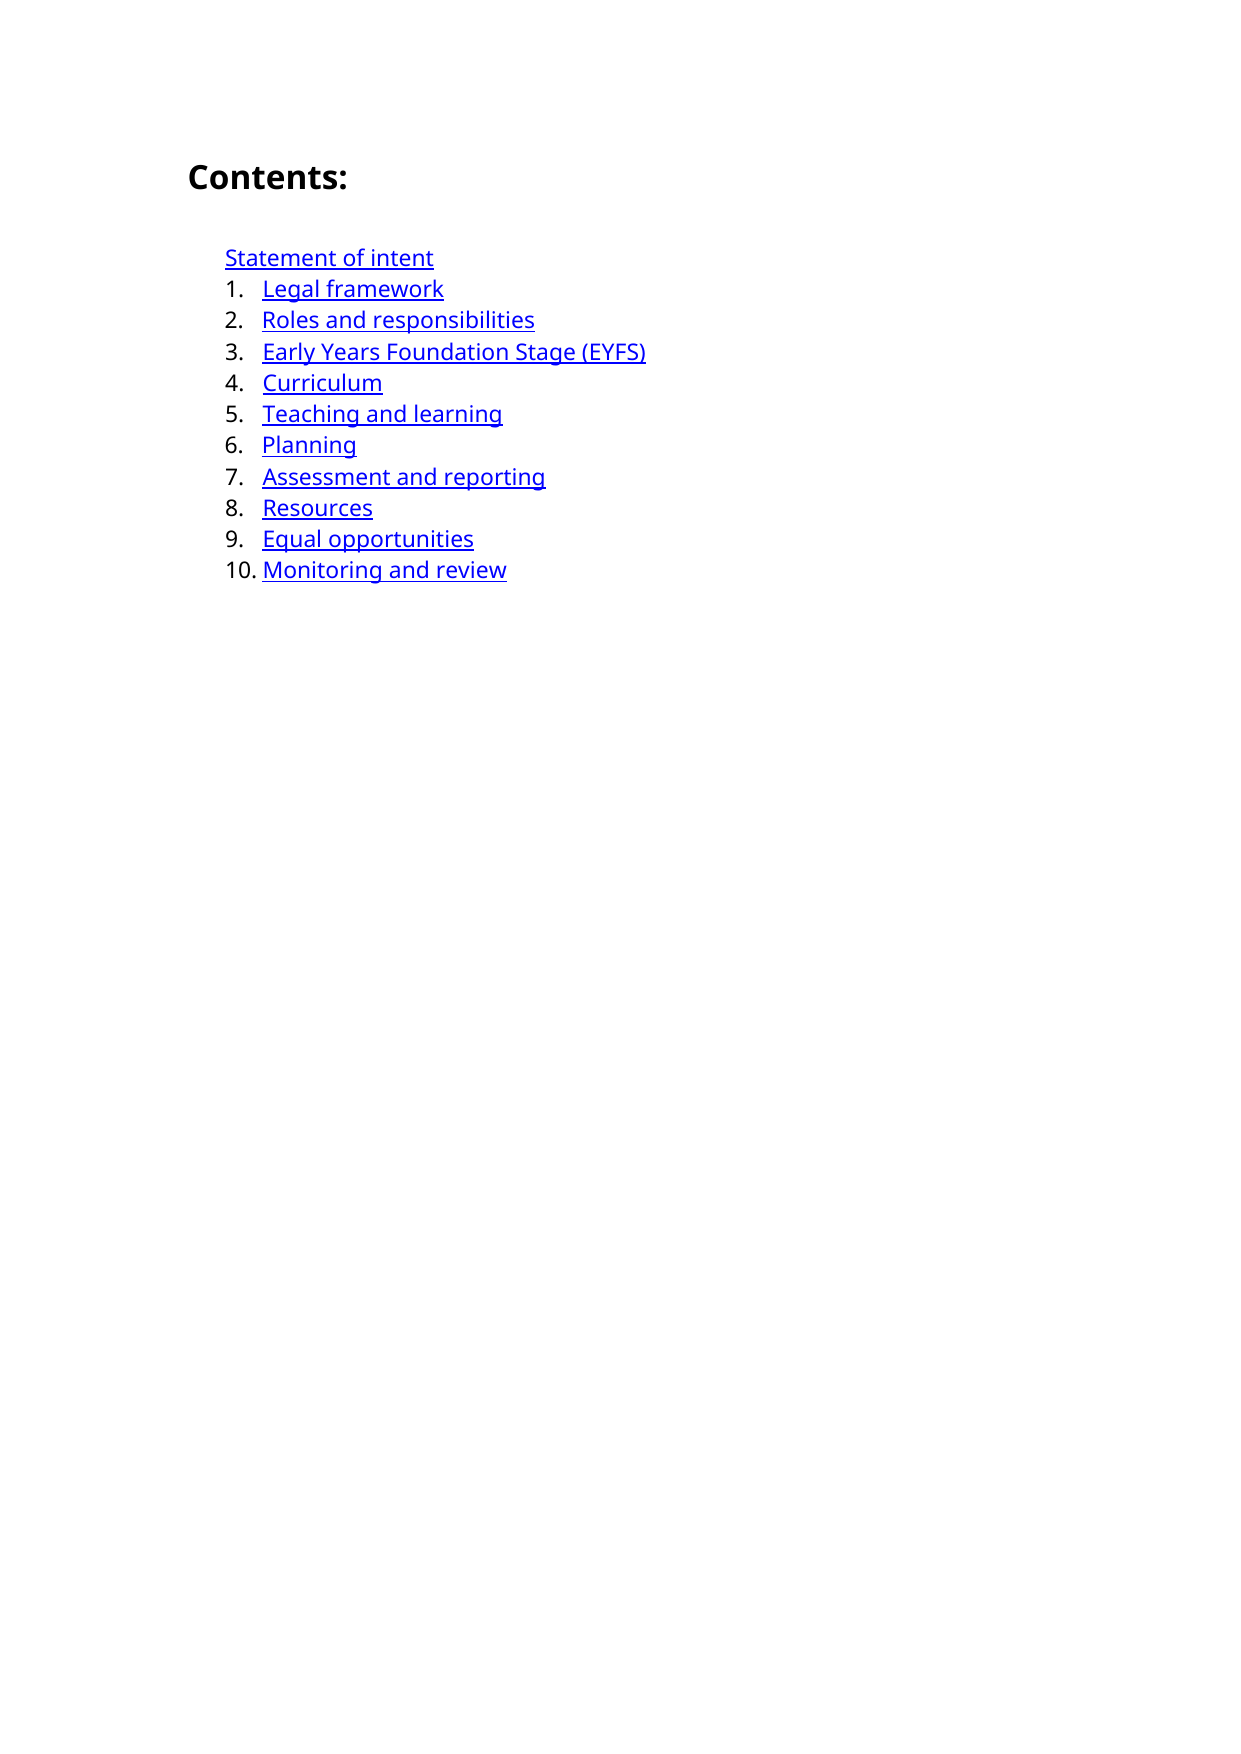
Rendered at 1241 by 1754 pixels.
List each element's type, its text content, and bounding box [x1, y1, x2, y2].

text Statement of intent [225, 242, 1090, 273]
list Monitoring and review [225, 554, 1090, 585]
list Legal framework [225, 273, 1090, 304]
list Resources [225, 492, 1090, 523]
list Equal opportunities [225, 523, 1090, 554]
list Early Years Foundation Stage (EYFS) [225, 335, 1090, 367]
list Assessment and reporting [225, 460, 1090, 492]
list Teaching and learning [225, 398, 1090, 429]
list Planning [224, 429, 1090, 460]
list Contents: [187, 162, 1090, 196]
list Curriculum [225, 367, 1090, 398]
list Roles and responsibilities [224, 304, 1090, 335]
